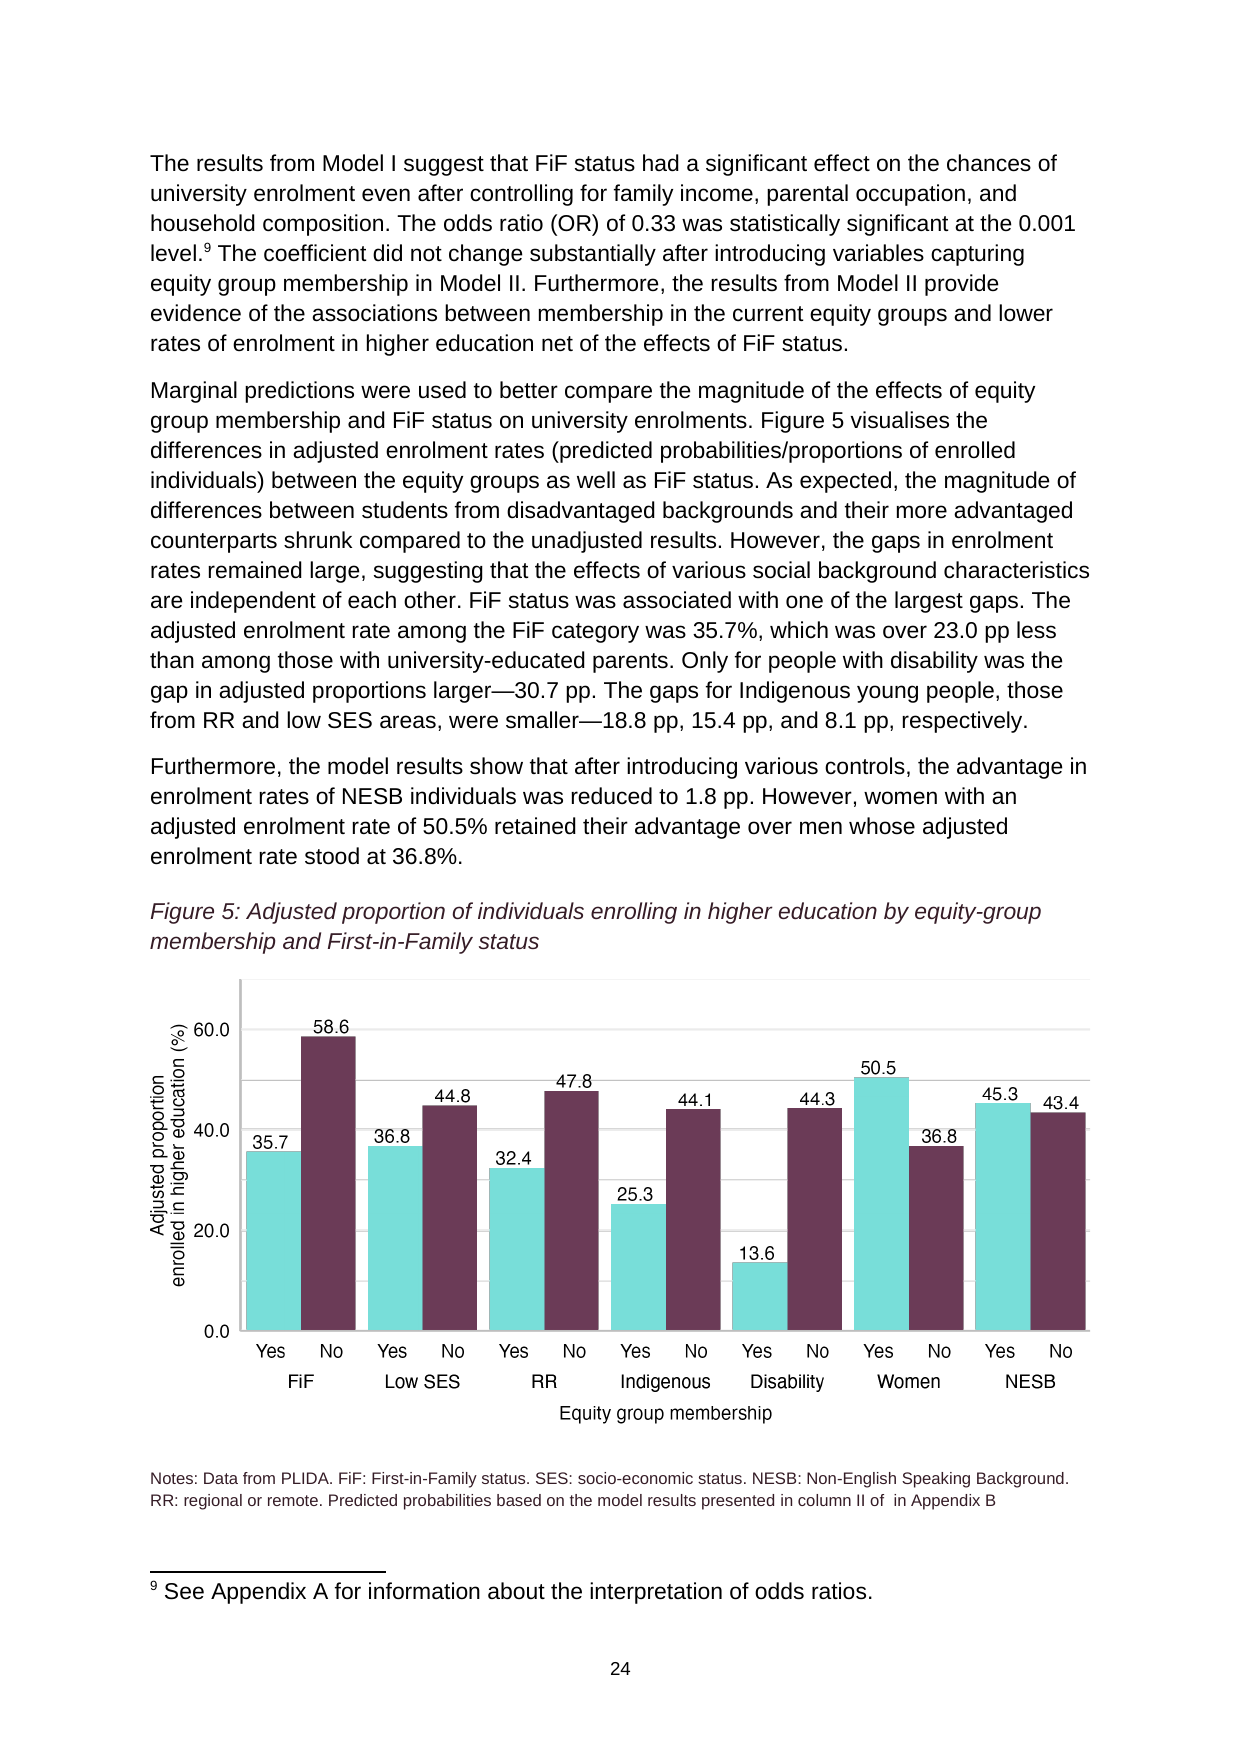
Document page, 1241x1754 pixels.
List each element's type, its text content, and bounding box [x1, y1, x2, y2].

text The results from Model I suggest that FiF status had a significant effect on the chances of university enrolment even after controlling for family income, parental occupation, and household composition. The odds ratio (OR) of 0.33 was statistically significant at the 0.001 level. The coefficient did not change substantially after introducing variables capturing equity group membership in Model II. Furthermore, the results from Model II provide evidence of the associations between membership in the current equity groups and lower rates of enrolment in higher education net of the effects of FiF status. [150, 150, 1090, 356]
text Furthermore, the model results show that after introducing various controls, the advantage in enrolment rates of NESB individuals was reduced to 1.8 pp. However, women with an adjusted enrolment rate of 50.5% retained their advantage over men whose adjusted enrolment rate stood at 36.8%. [150, 753, 1090, 870]
text Marginal predictions were used to better compare the magnitude of the effects of equity group membership and FiF status on university enrolments. Figure 5 visualises the differences in adjusted enrolment rates (predicted probabilities/proportions of enrolled individuals) between the equity groups as well as FiF status. As expected, the magnitude of differences between students from disadvantaged backgrounds and their more advantaged counterparts shrunk compared to the unadjusted results. However, the gaps in enrolment rates remained large, suggesting that the effects of various social background characteristics are independent of each other. FiF status was associated with one of the largest gaps. The adjusted enrolment rate among the FiF category was 35.7%, which was over 23.0 pp less than among those with university-educated parents. Only for people with disability was the gap in adjusted proportions larger—30.7 pp. The gaps for Indigenous young people, those from RR and low SES areas, were smaller—18.8 pp, 15.4 pp, and 8.1 pp, respectively. [150, 377, 1090, 733]
text Notes: Data from PLIDA. FiF: First-in-Family status. SES: socio-economic status. NESB: Non-English Speaking Background. RR: regional or remote. Predicted probabilities based on the model results presented in column II of Table B-2 in Appendix B [150, 1468, 1090, 1509]
picture [150, 979, 1091, 1449]
